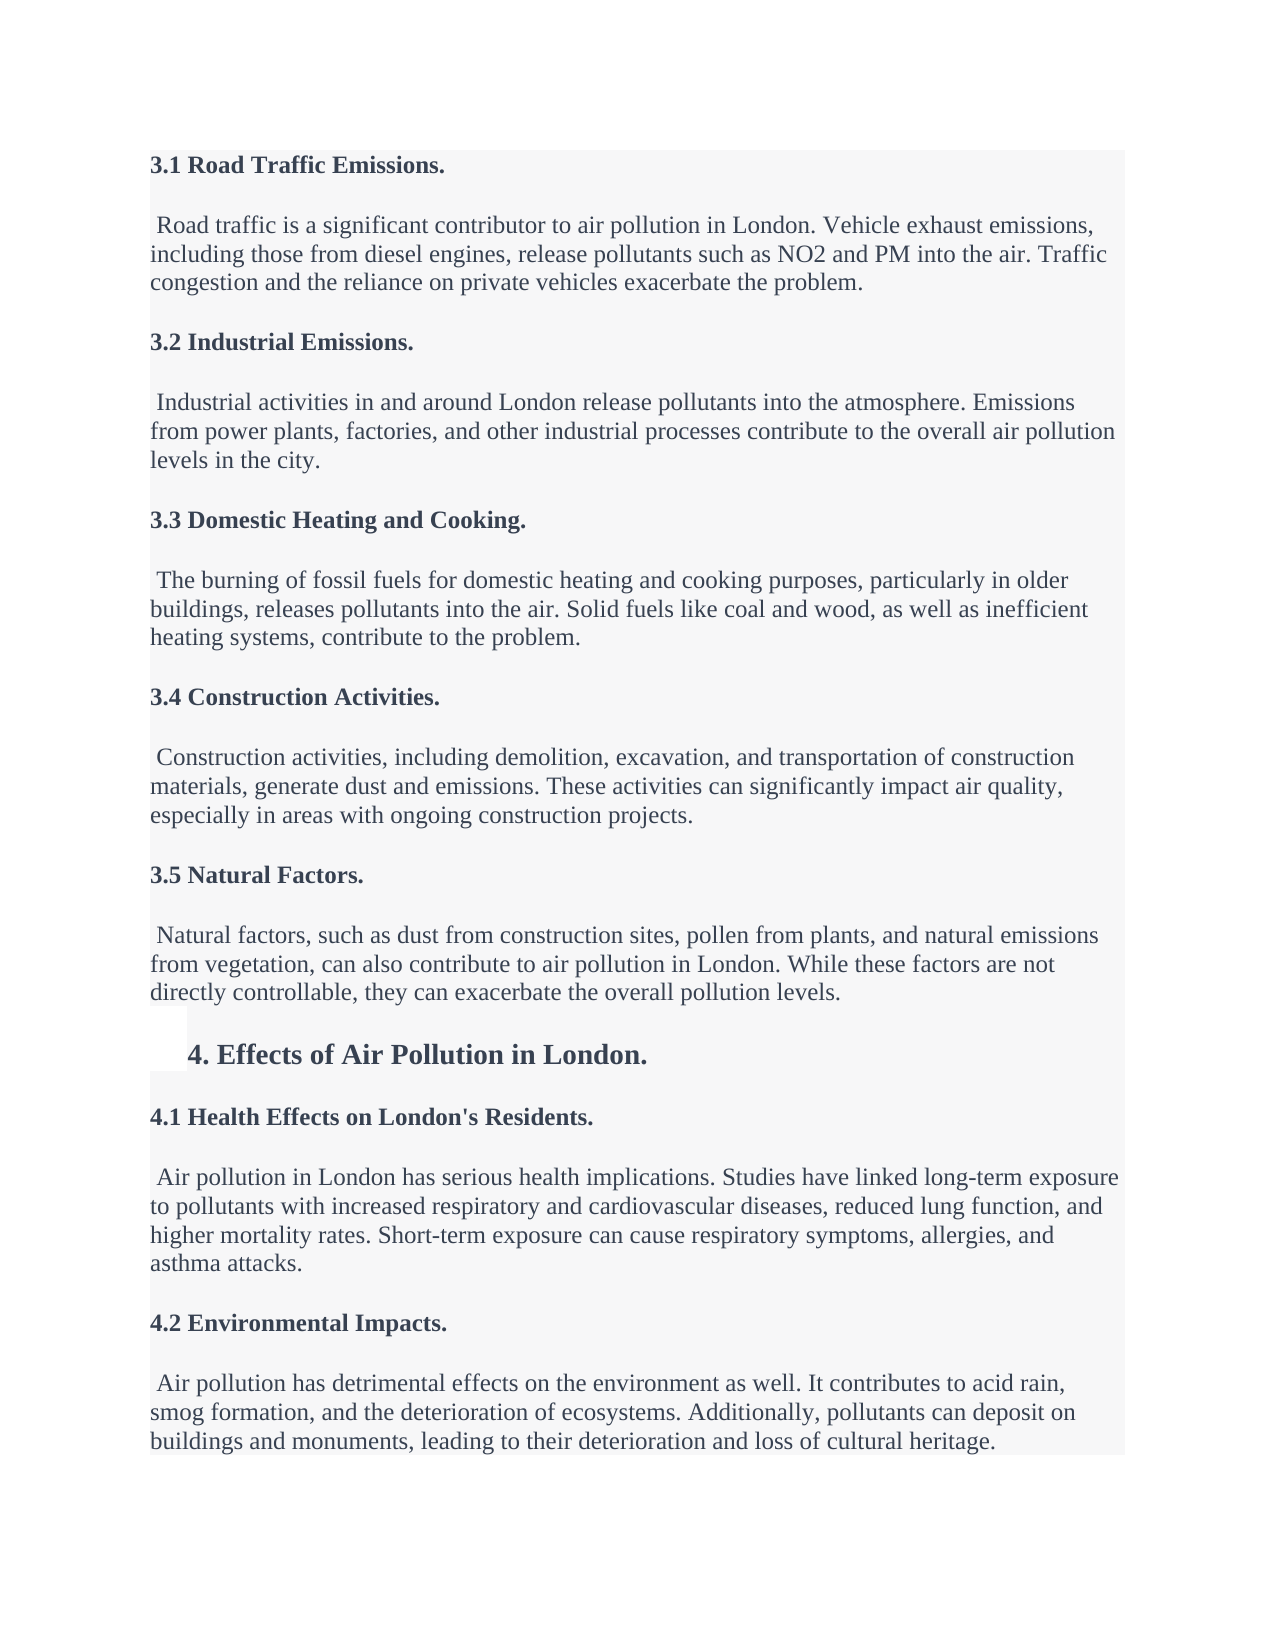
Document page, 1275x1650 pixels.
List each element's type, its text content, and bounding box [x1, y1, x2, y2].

text Construction activities, including demolition, excavation, and transportation of construction materials, generate dust and emissions. These activities can significantly impact air quality, especially in areas with ongoing construction projects. [150, 742, 1125, 829]
text The burning of fossil fuels for domestic heating and cooking purposes, particularly in older buildings, releases pollutants into the air. Solid fuels like coal and wood, as well as inefficient heating systems, contribute to the problem. [150, 565, 1125, 651]
text 3.1 Road Traffic Emissions. [150, 150, 1125, 179]
text Air pollution in London has serious health implications. Studies have linked long-term exposure to pollutants with increased respiratory and cardiovascular diseases, reduced lung function, and higher mortality rates. Short-term exposure can cause respiratory symptoms, allergies, and asthma attacks. [150, 1162, 1125, 1277]
text 4.2 Environmental Impacts. [150, 1308, 1125, 1337]
text 3.3 Domestic Heating and Cooking. [150, 505, 1125, 534]
list 4. Effects of Air Pollution in London. [187, 1037, 1125, 1071]
text Industrial activities in and around London release pollutants into the atmosphere. Emissions from power plants, factories, and other industrial processes contribute to the overall air pollution levels in the city. [150, 387, 1125, 474]
text 3.5 Natural Factors. [150, 860, 1125, 889]
text Road traffic is a significant contributor to air pollution in London. Vehicle exhaust emissions, including those from diesel engines, release pollutants such as NO2 and PM into the air. Traffic congestion and the reliance on private vehicles exacerbate the problem. [150, 210, 1125, 296]
text Air pollution has detrimental effects on the environment as well. It contributes to acid rain, smog formation, and the deterioration of ecosystems. Additionally, pollutants can deposit on buildings and monuments, leading to their deterioration and loss of cultural heritage. [150, 1368, 1125, 1455]
text 3.2 Industrial Emissions. [150, 327, 1125, 356]
text Natural factors, such as dust from construction sites, pollen from plants, and natural emissions from vegetation, can also contribute to air pollution in London. While these factors are not directly controllable, they can exacerbate the overall pollution levels. [150, 920, 1125, 1006]
text 3.4 Construction Activities. [150, 682, 1125, 711]
text 4.1 Health Effects on London's Residents. [150, 1102, 1125, 1131]
